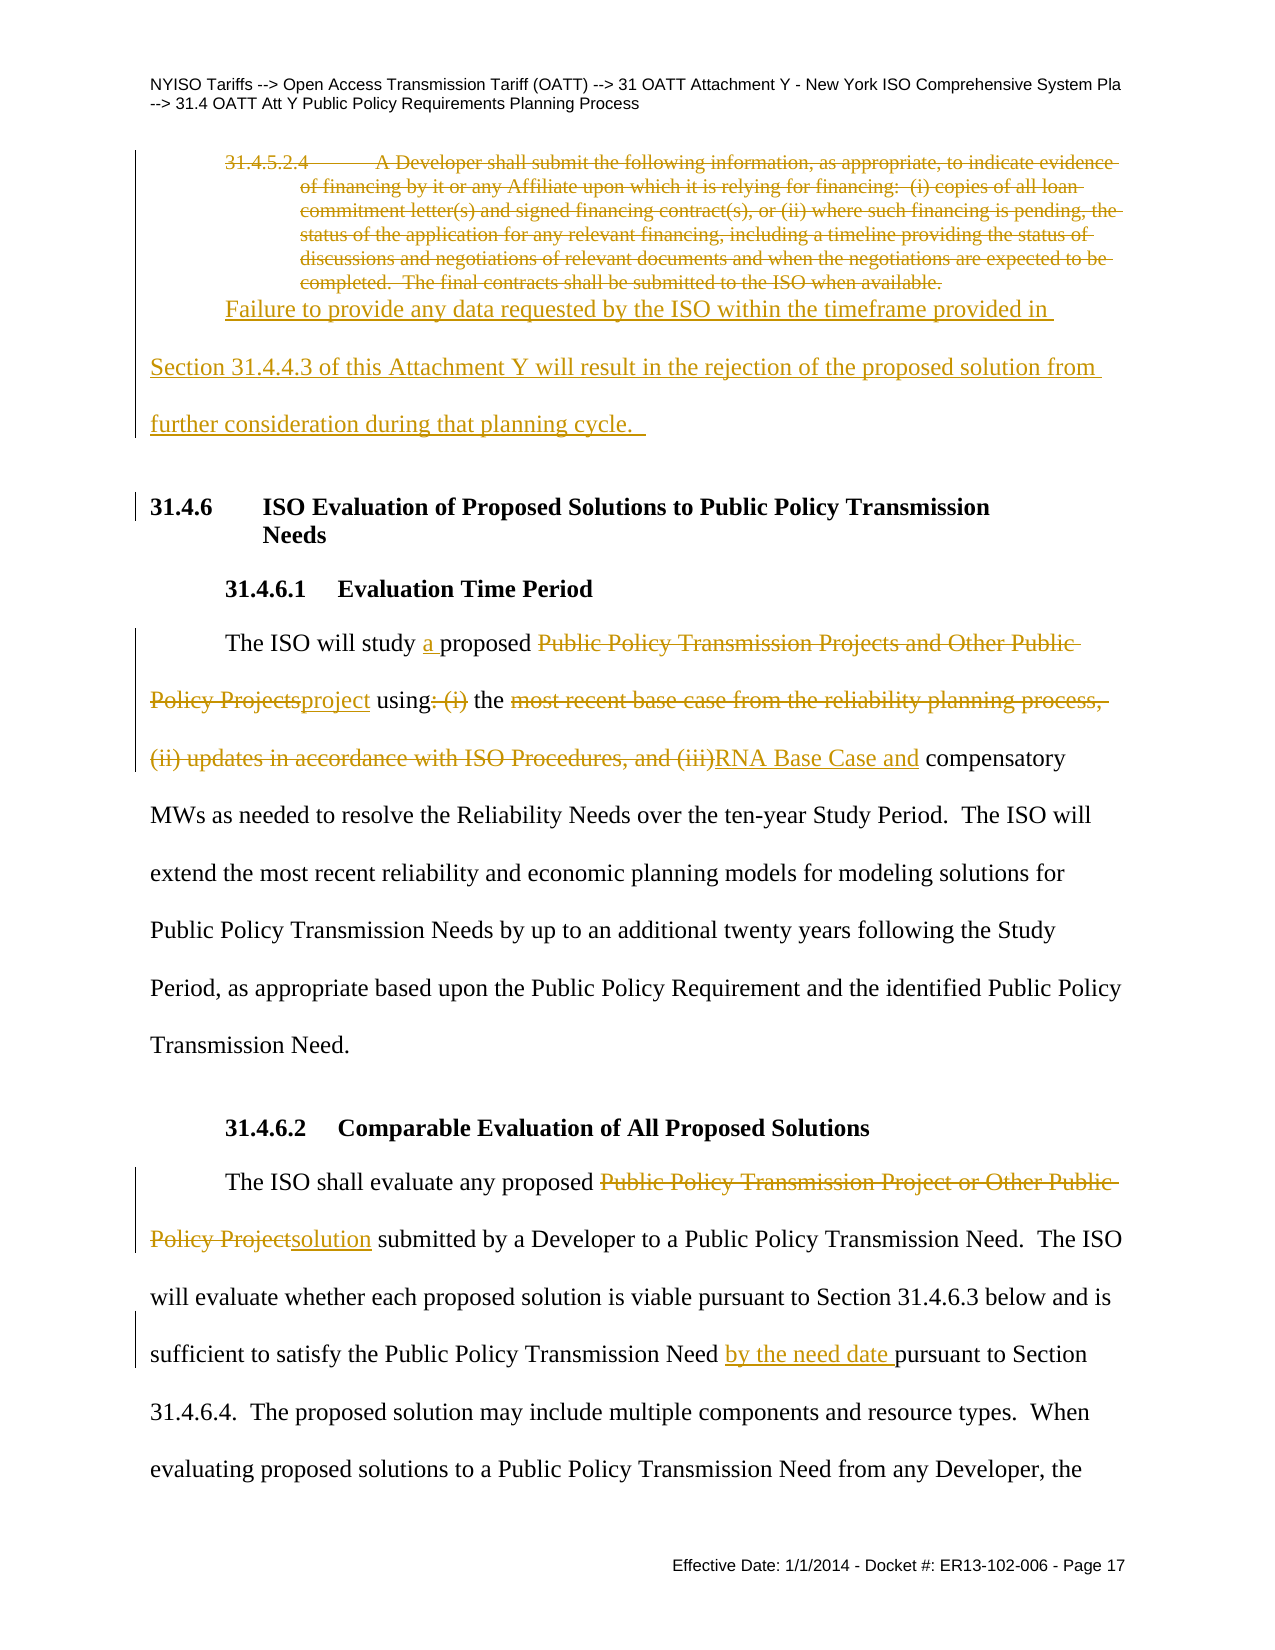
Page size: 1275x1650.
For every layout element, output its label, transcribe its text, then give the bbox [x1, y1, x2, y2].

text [150, 1167, 1125, 1483]
subtitle 31.4.6.1 Evaluation Time Period [225, 574, 1125, 603]
text The ISO will study proposed using the compensatory MWs as needed to resolve the Reliability Needs over the ten-year Study Period. The ISO will extend the most recent reliability and economic planning models for modeling solutions for Public Policy Transmission Needs by up to an additional twenty years following the Study Period, as appropriate based upon the Public Policy Requirement and the identified Public Policy Transmission Need. [150, 628, 1125, 1059]
subtitle 31.4.6 ISO Evaluation of Proposed Solutions to Public Policy Transmission Needs [150, 492, 1059, 549]
subtitle 31.4.6.2 Comparable Evaluation of All Proposed Solutions [225, 1113, 1125, 1142]
